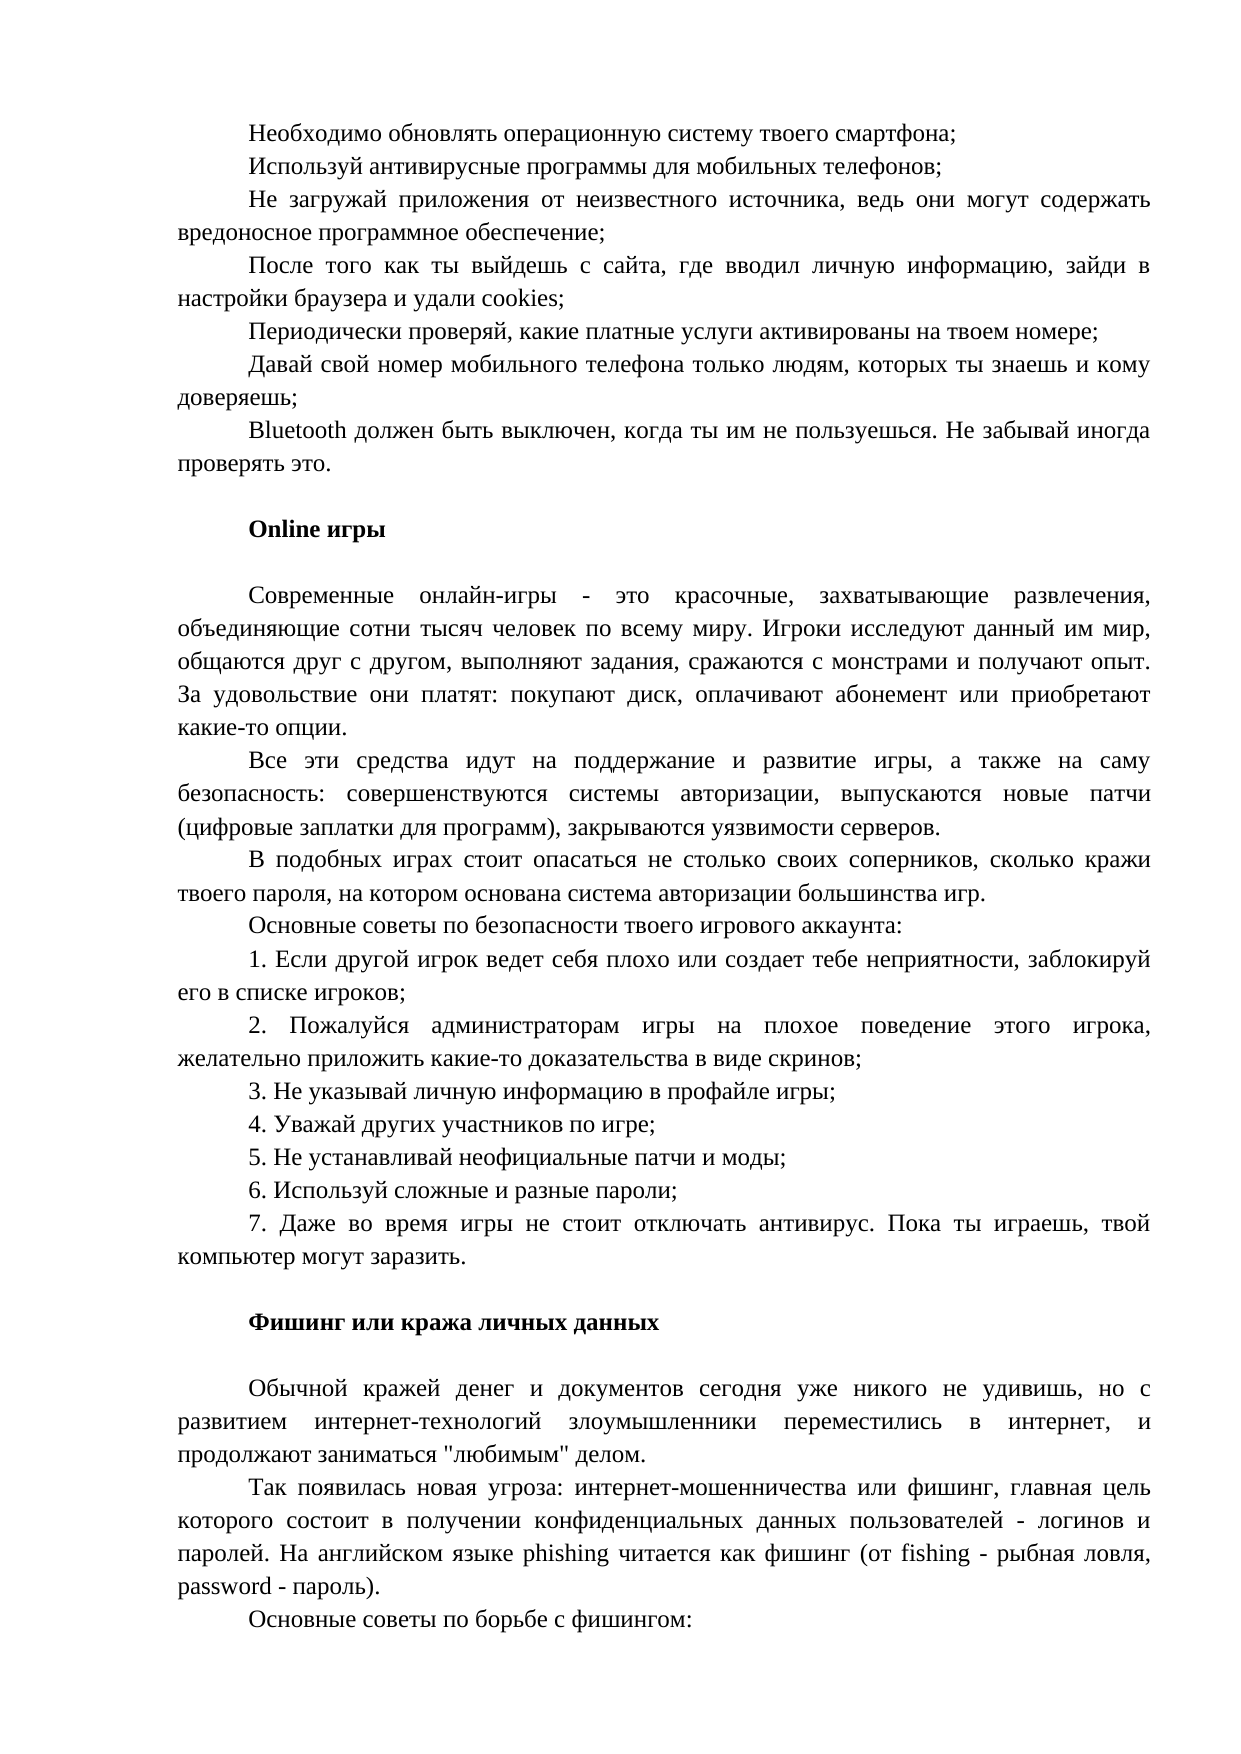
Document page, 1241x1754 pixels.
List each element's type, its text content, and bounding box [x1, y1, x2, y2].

text Так появилась новая угроза: интернет-мошенничества или фишинг, главная цель которого состоит в получении конфиденциальных данных пользователей - логинов и паролей. На английском языке phishing читается как фишинг (от fishing - рыбная ловля, password - пароль). [177, 1472, 1152, 1600]
text После того как ты выйдешь с сайта, где вводил личную информацию, зайди в настройки браузера и удали cookies; [177, 250, 1152, 312]
text Не загружай приложения от неизвестного источника, ведь они могут содержать вредоносное программное обеспечение; [177, 184, 1152, 246]
title Фишинг или кража личных данных [177, 1307, 1152, 1336]
text Периодически проверяй, какие платные услуги активированы на твоем номере; [177, 316, 1152, 345]
text 4. Уважай других участников по игре; [177, 1109, 1152, 1137]
text Основные советы по безопасности твоего игрового аккаунта: [177, 911, 1152, 939]
title Online игры [177, 514, 1152, 543]
text 1. Если другой игрок ведет себя плохо или создает тебе неприятности, заблокируй его в списке игроков; [177, 944, 1152, 1005]
text 7. Даже во время игры не стоит отключать антивирус. Пока ты играешь, твой компьютер могут заразить. [177, 1208, 1152, 1269]
text Основные советы по борьбе с фишингом: [177, 1604, 1152, 1633]
text 5. Не устанавливай неофициальные патчи и моды; [177, 1142, 1152, 1171]
text 2. Пожалуйся администраторам игры на плохое поведение этого игрока, желательно приложить какие-то доказательства в виде скринов; [177, 1010, 1152, 1071]
text Используй антивирусные программы для мобильных телефонов; [177, 151, 1152, 180]
text Давай свой номер мобильного телефона только людям, которых ты знаешь и кому доверяешь; [177, 349, 1152, 411]
text 3. Не указывай личную информацию в профайле игры; [177, 1076, 1152, 1104]
text 6. Используй сложные и разные пароли; [177, 1175, 1152, 1203]
text Современные онлайн-игры - это красочные, захватывающие развлечения, объединяющие сотни тысяч человек по всему миру. Игроки исследуют данный им мир, общаются друг с другом, выполняют задания, сражаются с монстрами и получают опыт. За удовольствие они платят: покупают диск, оплачивают абонемент или приобретают какие-то опции. [177, 580, 1152, 741]
text Необходимо обновлять операционную систему твоего смартфона; [177, 118, 1152, 147]
text В подобных играх стоит опасаться не столько своих соперников, сколько кражи твоего пароля, на котором основана система авторизации большинства игр. [177, 844, 1152, 906]
text Все эти средства идут на поддержание и развитие игры, а также на саму безопасность: совершенствуются системы авторизации, выпускаются новые патчи (цифровые заплатки для программ), закрываются уязвимости серверов. [177, 746, 1152, 840]
text Обычной кражей денег и документов сегодня уже никого не удивишь, но с развитием интернет-технологий злоумышленники переместились в интернет, и продолжают заниматься "любимым" делом. [177, 1373, 1152, 1468]
text Bluetooth должен быть выключен, когда ты им не пользуешься. Не забывай иногда проверять это. [177, 415, 1152, 477]
